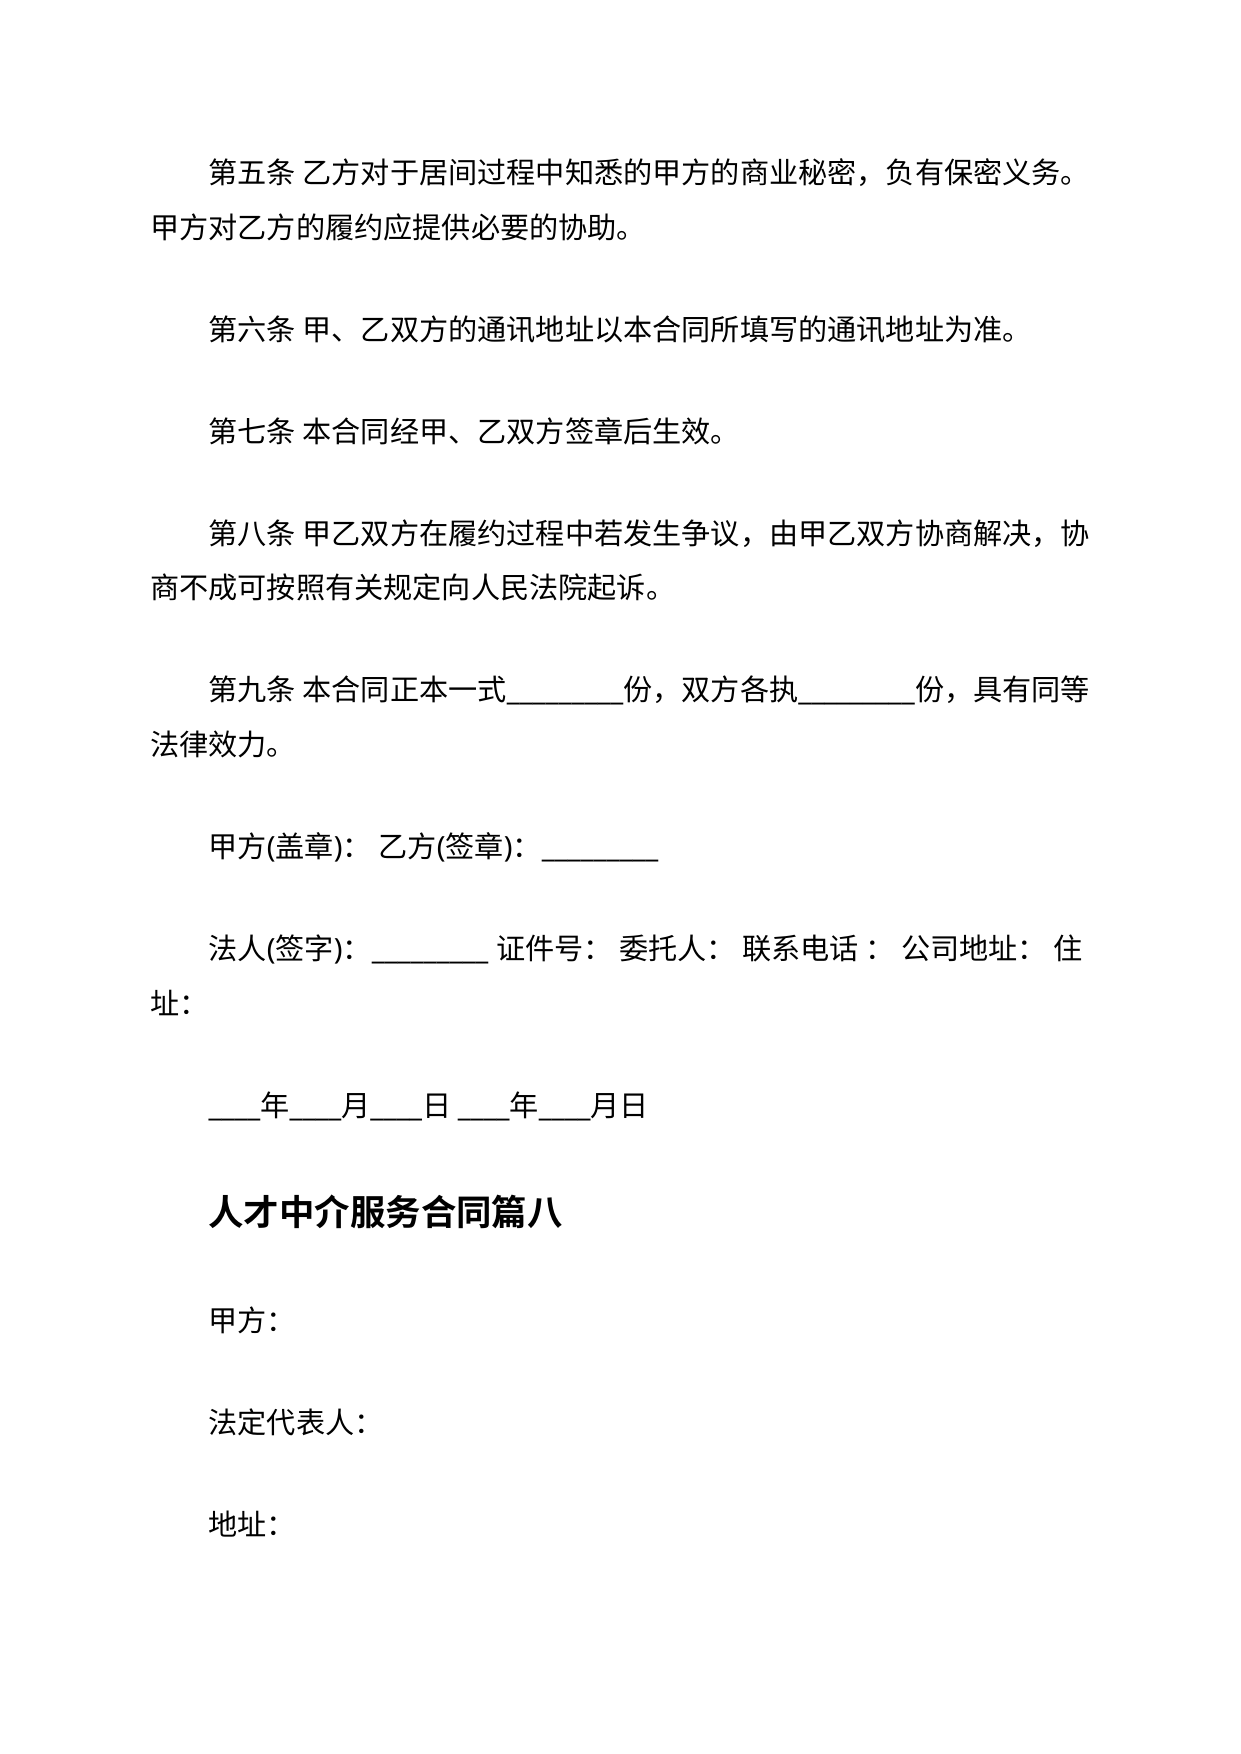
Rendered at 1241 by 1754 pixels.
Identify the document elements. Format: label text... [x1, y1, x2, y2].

text 第六条 甲、乙双方的通讯地址以本合同所填写的通讯地址为准。 [150, 307, 1090, 349]
text 第八条 甲乙双方在履约过程中若发生争议，由甲乙双方协商解决，协商不成可按照有关规定向人民法院起诉。 [150, 510, 1090, 607]
text 法人(签字)：_________ 证件号： 委托人： 联系电话 ： 公司地址： 住址： [150, 926, 1090, 1023]
text 地址： [150, 1501, 1090, 1544]
text 法定代表人： [150, 1399, 1090, 1442]
text 甲方： [150, 1298, 1090, 1340]
text ____年____月____日 ____年____月日 [150, 1082, 1090, 1125]
text 人才中介服务合同篇八 [150, 1184, 1090, 1236]
text 甲方(盖章)： 乙方(签章)：_________ [150, 824, 1090, 866]
text 第七条 本合同经甲、乙双方签章后生效。 [150, 408, 1090, 451]
text 第九条 本合同正本一式_________份，双方各执_________份，具有同等法律效力。 [150, 667, 1090, 764]
text 第五条 乙方对于居间过程中知悉的甲方的商业秘密，负有保密义务。甲方对乙方的履约应提供必要的协助。 [150, 150, 1090, 247]
